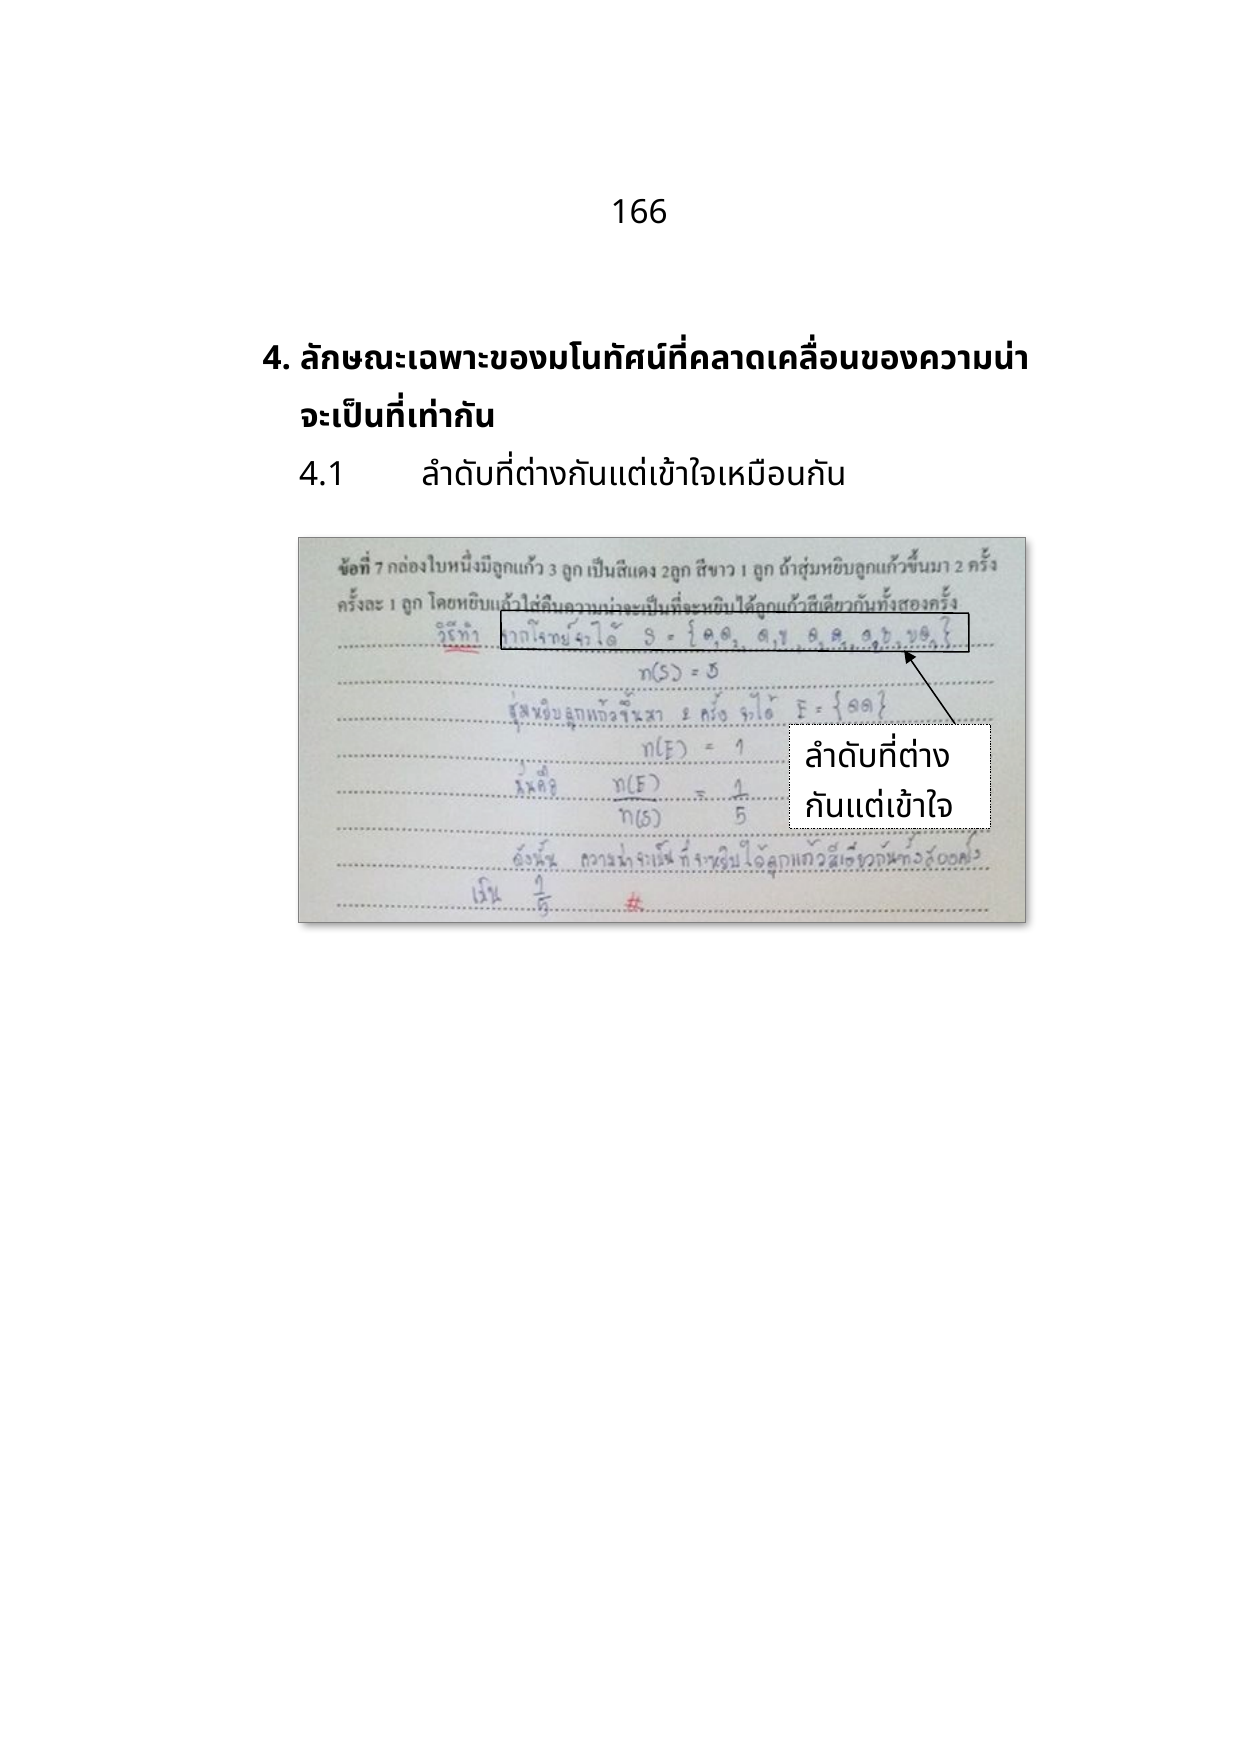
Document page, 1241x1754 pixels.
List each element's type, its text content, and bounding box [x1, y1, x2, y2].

list ลักษณะเฉพาะของมโนทัศน์ที่คลาดเคลื่อนของความน่าจะเป็นที่เท่ากัน [262, 334, 1053, 443]
list ลำดับที่ต่างกันแต่เข้าใจเหมือนกัน [299, 450, 1053, 501]
picture [299, 538, 1025, 922]
